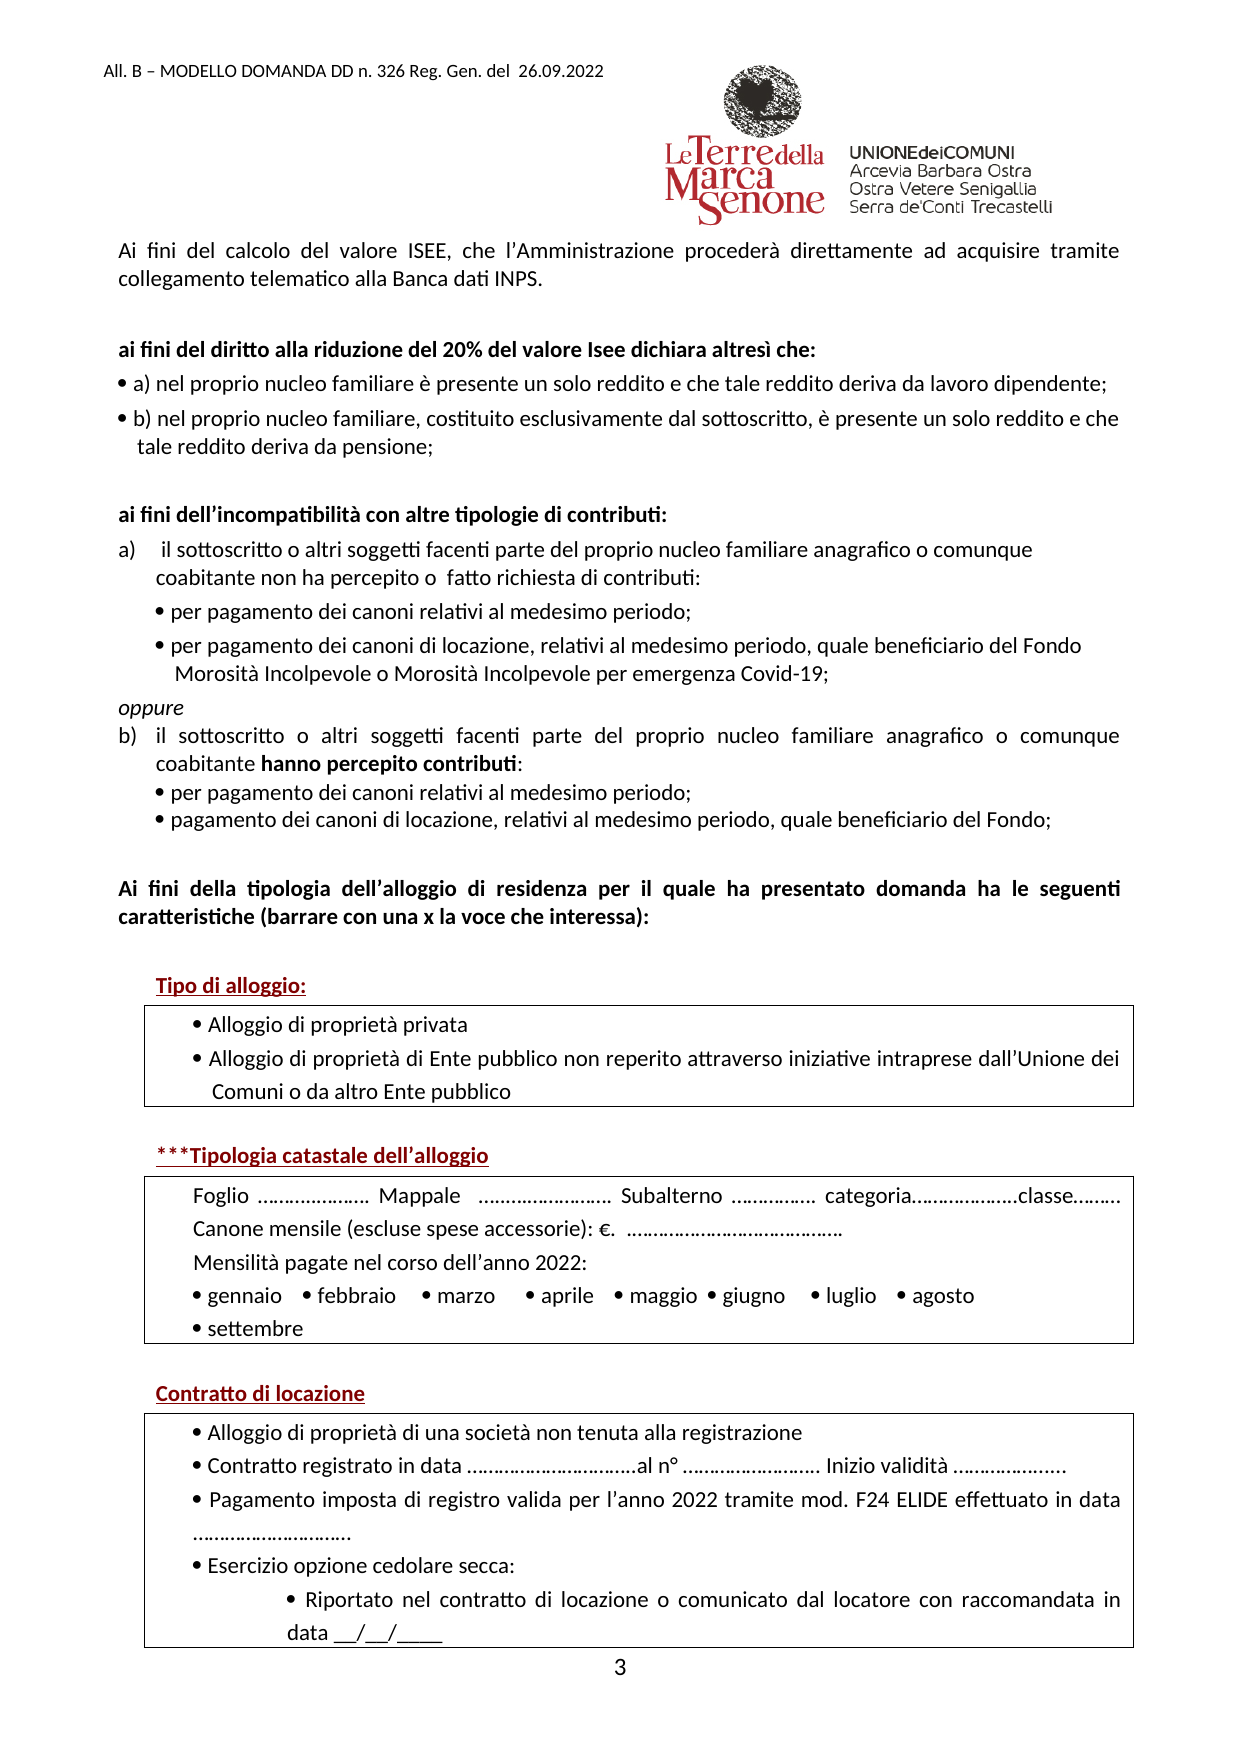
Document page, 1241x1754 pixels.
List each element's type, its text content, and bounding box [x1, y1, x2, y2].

text pagamento dei canoni di locazione, relativi al medesimo periodo, quale beneficiario del Fondo; [156, 806, 1122, 834]
table_header Alloggio di proprietà privata Alloggio di proprietà di Ente pubblico non reperito attraverso iniziative intraprese dall’Unione dei Comuni o da altro Ente pubblico [145, 1006, 1133, 1106]
text Ai fini della tipologia dell’alloggio di residenza per il quale ha presentato domanda ha le seguenti caratteristiche (barrare con una x la voce che interessa): [118, 874, 1122, 930]
text oppure [118, 693, 1122, 722]
text Contratto di locazione [156, 1379, 1122, 1407]
text b) nel proprio nucleo familiare, costituito esclusivamente dal sottoscritto, è presente un solo reddito e che tale reddito deriva da pensione; [118, 404, 1122, 460]
picture [639, 47, 1077, 236]
table_header Foglio ………..………. Mappale …..….……………. Subalterno ……………. categoria………………..classe……… Canone mensile (escluse spese accessorie): €. .…………………………………. Mensilità pagate nel corso dell’anno 2022: gennaio febbraio marzo aprile maggio giugno luglio agosto settembre [145, 1177, 1133, 1343]
text ai fini del diritto alla riduzione del 20% del valore Isee dichiara altresì che: [118, 335, 1122, 363]
text ***Tipologia catastale dell’alloggio [156, 1141, 1122, 1169]
list il sottoscritto o altri soggetti facenti parte del proprio nucleo familiare anagrafico o comunque coabitante hanno percepito contributi: [118, 722, 1122, 778]
text Tipo di alloggio: [156, 971, 1122, 999]
text a) nel proprio nucleo familiare è presente un solo reddito e che tale reddito deriva da lavoro dipendente; [118, 369, 1122, 398]
text per pagamento dei canoni relativi al medesimo periodo; [156, 597, 1122, 625]
text Ai fini del calcolo del valore ISEE, che l’Amministrazione procederà direttamente ad acquisire tramite collegamento telematico alla Banca dati INPS. [118, 236, 1122, 292]
text per pagamento dei canoni di locazione, relativi al medesimo periodo, quale beneficiario del Fondo Morosità Incolpevole o Morosità Incolpevole per emergenza Covid-19; [156, 631, 1122, 687]
list il sottoscritto o altri soggetti facenti parte del proprio nucleo familiare anagrafico o comunque coabitante non ha percepito o fatto richiesta di contributi: [118, 535, 1122, 591]
text per pagamento dei canoni relativi al medesimo periodo; [156, 778, 1122, 806]
text ai fini dell’incompatibilità con altre tipologie di contributi: [118, 500, 1122, 528]
